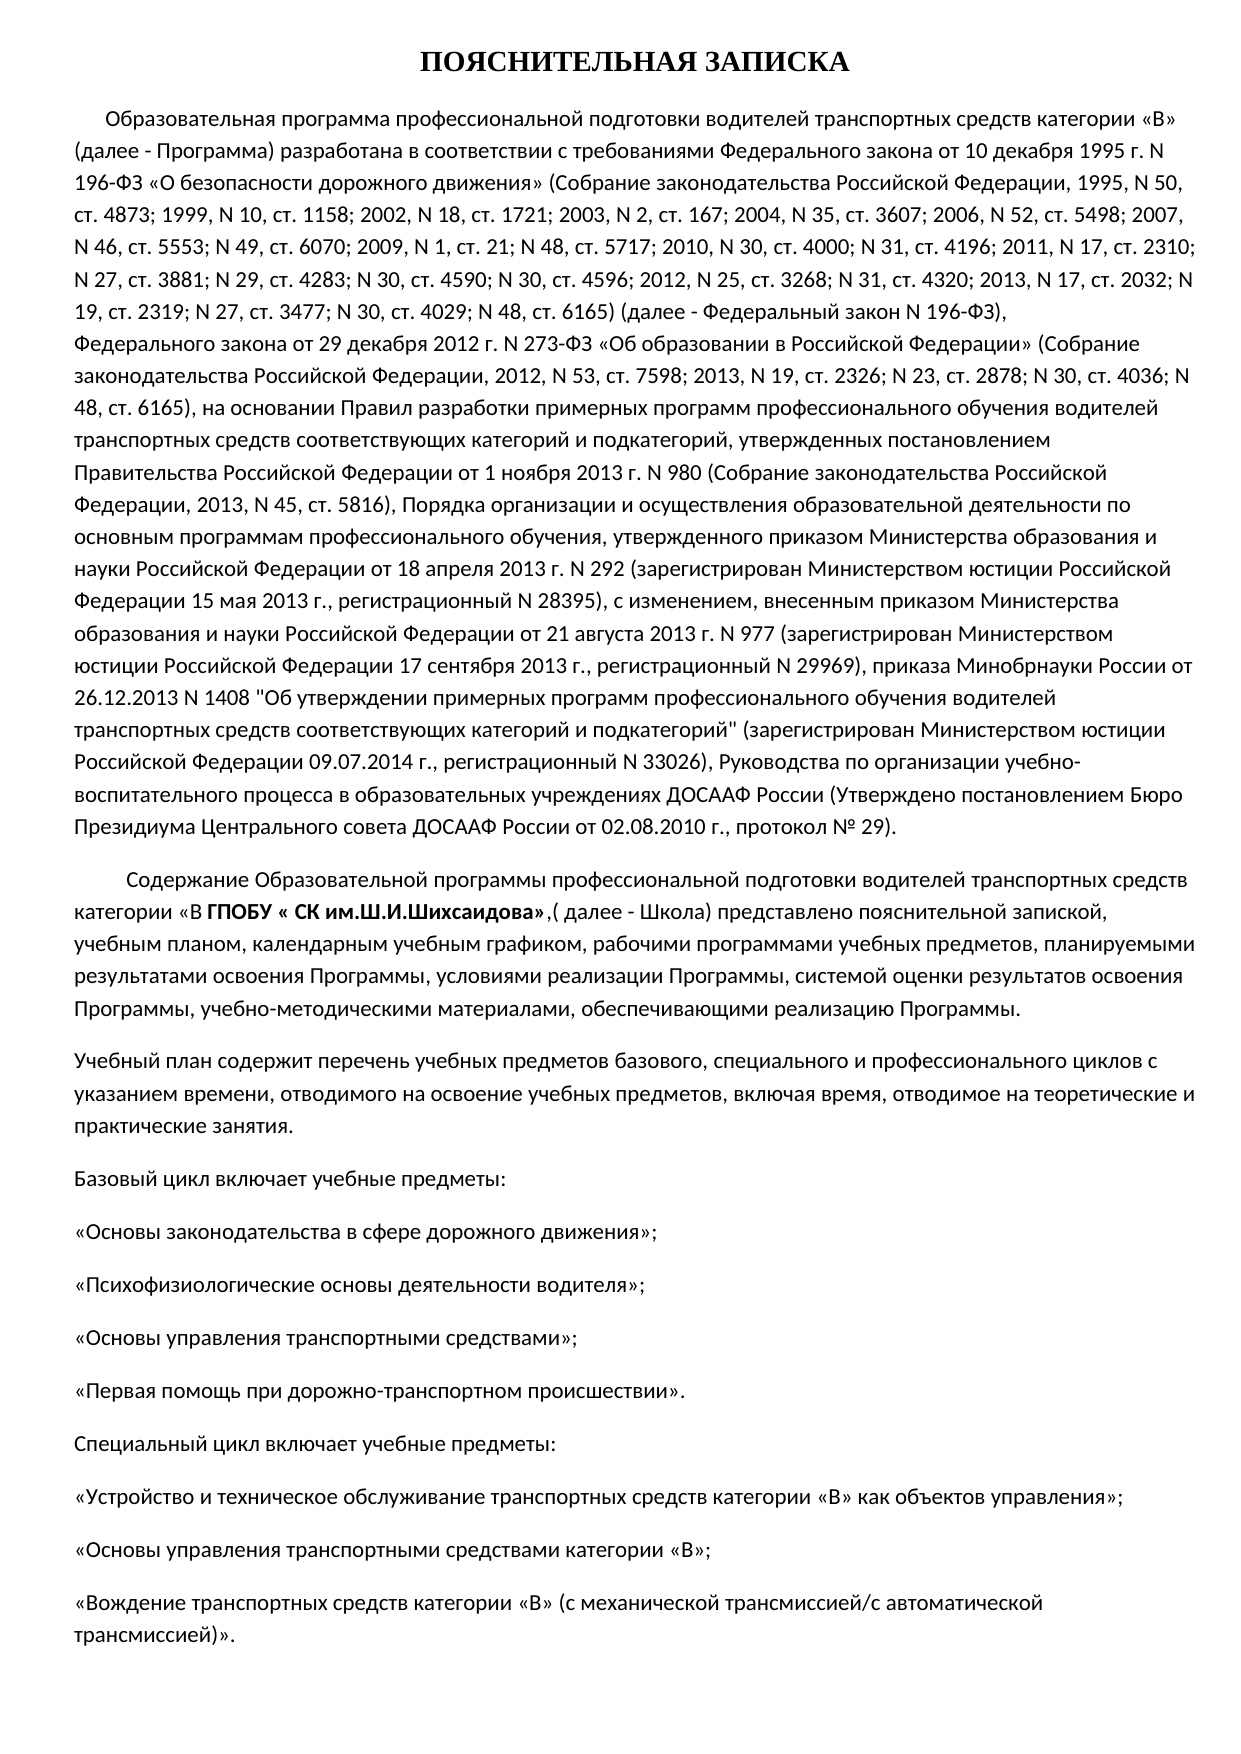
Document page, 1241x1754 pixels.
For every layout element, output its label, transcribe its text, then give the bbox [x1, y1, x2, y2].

text «Основы законодательства в сфере дорожного движения»; [74, 1217, 1196, 1245]
text «Устройство и техническое обслуживание транспортных средств категории «B» как объектов управления»; [74, 1482, 1196, 1510]
text Специальный цикл включает учебные предметы: [74, 1429, 1196, 1457]
text «Основы управления транспортными средствами категории «B»; [74, 1535, 1196, 1563]
text «Основы управления транспортными средствами»; [74, 1323, 1196, 1351]
text ПОЯСНИТЕЛЬНАЯ ЗАПИСКА [74, 44, 1196, 78]
text Базовый цикл включает учебные предметы: [74, 1164, 1196, 1192]
text «Вождение транспортных средств категории «B» (с механической трансмиссией/с автоматической трансмиссией)». [74, 1588, 1196, 1648]
text Содержание Образовательной программы профессиональной подготовки водителей транспортных средств категории «B ГПОБУ « СК им.Ш.И.Шихсаидова»,( далее - Школа) представлено пояснительной запиской, учебным планом, календарным учебным графиком, рабочими программами учебных предметов, планируемыми результатами освоения Программы, условиями реализации Программы, системой оценки результатов освоения Программы, учебно-методическими материалами, обеспечивающими реализацию Программы. [74, 865, 1196, 1022]
text Образовательная программа профессиональной подготовки водителей транспортных средств категории «B» (далее - Программа) разработана в соответствии с требованиями Федерального закона от 10 декабря 1995 г. N 196-ФЗ «О безопасности дорожного движения» (Собрание законодательства Российской Федерации, 1995, N 50, ст. 4873; 1999, N 10, ст. 1158; 2002, N 18, ст. 1721; 2003, N 2, ст. 167; 2004, N 35, ст. 3607; 2006, N 52, ст. 5498; 2007, N 46, ст. 5553; N 49, ст. 6070; 2009, N 1, ст. 21; N 48, ст. 5717; 2010, N 30, ст. 4000; N 31, ст. 4196; 2011, N 17, ст. 2310; N 27, ст. 3881; N 29, ст. 4283; N 30, ст. 4590; N 30, ст. 4596; 2012, N 25, ст. 3268; N 31, ст. 4320; 2013, N 17, ст. 2032; N 19, ст. 2319; N 27, ст. 3477; N 30, ст. 4029; N 48, ст. 6165) (далее - Федеральный закон N 196-ФЗ), Федерального закона от 29 декабря 2012 г. N 273-ФЗ «Об образовании в Российской Федерации» (Собрание законодательства Российской Федерации, 2012, N 53, ст. 7598; 2013, N 19, ст. 2326; N 23, ст. 2878; N 30, ст. 4036; N 48, ст. 6165), на основании Правил разработки примерных программ профессионального обучения водителей транспортных средств соответствующих категорий и подкатегорий, утвержденных постановлением Правительства Российской Федерации от 1 ноября 2013 г. N 980 (Собрание законодательства Российской Федерации, 2013, N 45, ст. 5816), Порядка организации и осуществления образовательной деятельности по основным программам профессионального обучения, утвержденного приказом Министерства образования и науки Российской Федерации от 18 апреля 2013 г. N 292 (зарегистрирован Министерством юстиции Российской Федерации 15 мая 2013 г., регистрационный N 28395), с изменением, внесенным приказом Министерства образования и науки Российской Федерации от 21 августа 2013 г. N 977 (зарегистрирован Министерством юстиции Российской Федерации 17 сентября 2013 г., регистрационный N 29969), приказа Минобрнауки России от 26.12.2013 N 1408 "Об утверждении примерных программ профессионального обучения водителей транспортных средств соответствующих категорий и подкатегорий" (зарегистрирован Министерством юстиции Российской Федерации 09.07.2014 г., регистрационный N 33026), Руководства по организации учебно-воспитательного процесса в образовательных учреждениях ДОСААФ России (Утверждено постановлением Бюро Президиума Центрального совета ДОСААФ России от 02.08.2010 г., протокол № 29). [74, 104, 1196, 840]
text «Психофизиологические основы деятельности водителя»; [74, 1270, 1196, 1298]
text Учебный план содержит перечень учебных предметов базового, специального и профессионального циклов с указанием времени, отводимого на освоение учебных предметов, включая время, отводимое на теоретические и практические занятия. [74, 1047, 1196, 1139]
text «Первая помощь при дорожно-транспортном происшествии». [74, 1376, 1196, 1404]
